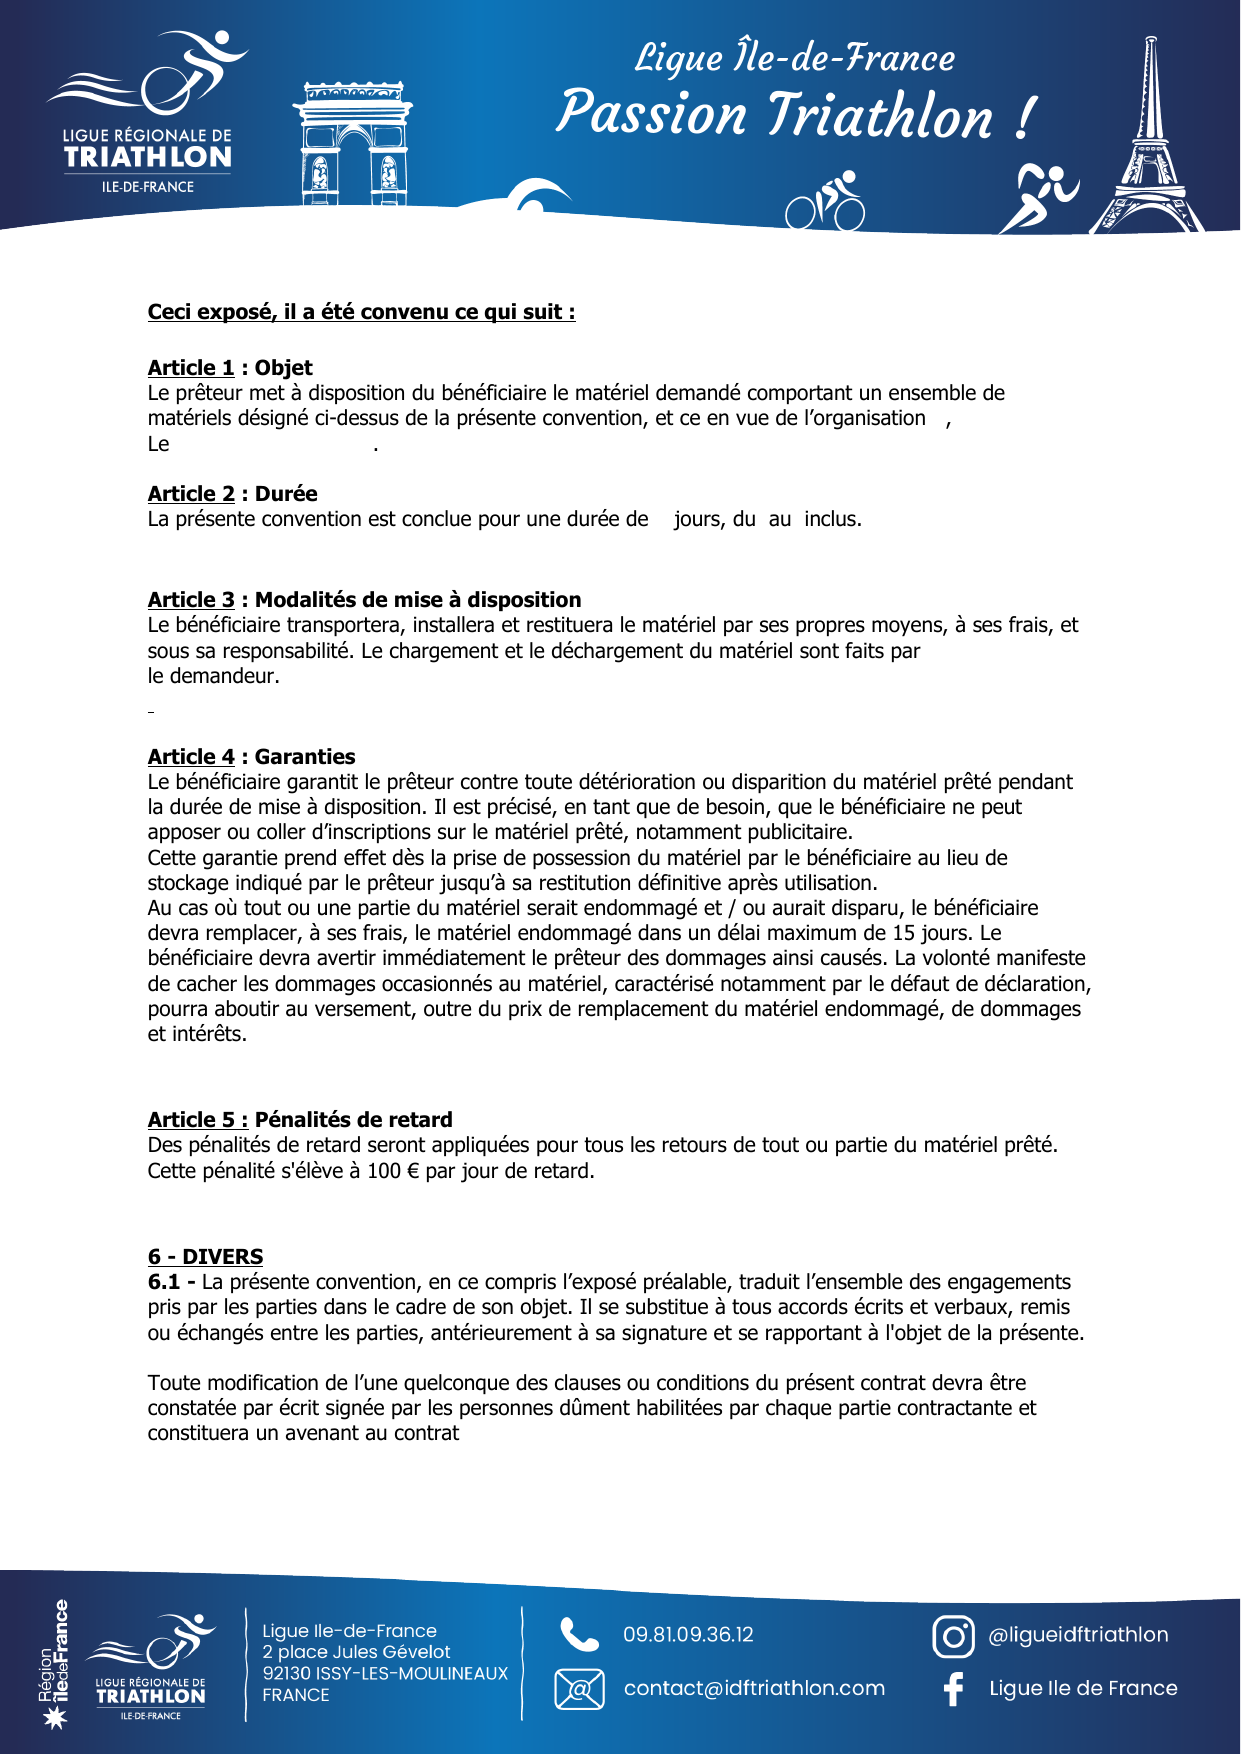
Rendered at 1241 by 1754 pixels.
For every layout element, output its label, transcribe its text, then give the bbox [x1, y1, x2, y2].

text Article 2 : Durée [148, 481, 1093, 506]
text Cette pénalité s'élève à 100 € par jour de retard. [148, 1157, 1093, 1182]
picture [0, 0, 1241, 235]
text Article 3 : Modalités de mise à disposition [148, 587, 1093, 612]
text Article 5 : Pénalités de retard [148, 1107, 1093, 1132]
picture [0, 1570, 1241, 1754]
text Le prêteur met à disposition du bénéficiaire le matériel demandé comportant un ensemble de matériels désigné ci-dessus de la présente convention, et ce en vue de l’organisation , [148, 380, 1093, 430]
text Article 1 : Objet [148, 354, 1093, 380]
text Article 4 : Garanties [148, 743, 1093, 768]
text Le . [148, 430, 1093, 455]
text 6.1 - La présente convention, en ce compris l’exposé préalable, traduit l’ensemble des engagements pris par les parties dans le cadre de son objet. Il se substitue à tous accords écrits et verbaux, remis ou échangés entre les parties, antérieurement à sa signature et se rapportant à l'objet de la présente. [148, 1269, 1093, 1344]
text Le bénéficiaire transportera, installera et restituera le matériel par ses propres moyens, à ses frais, et sous sa responsabilité. Le chargement et le déchargement du matériel sont faits par [148, 612, 1093, 662]
text Des pénalités de retard seront appliquées pour tous les retours de tout ou partie du matériel prêté. [148, 1132, 1093, 1157]
text le demandeur. [148, 662, 1093, 688]
text Cette garantie prend effet dès la prise de possession du matériel par le bénéficiaire au lieu de stockage indiqué par le prêteur jusqu’à sa restitution définitive après utilisation. [148, 844, 1093, 894]
text Au cas où tout ou une partie du matériel serait endommagé et / ou aurait disparu, le bénéficiaire devra remplacer, à ses frais, le matériel endommagé dans un délai maximum de 15 jours. Le bénéficiaire devra avertir immédiatement le prêteur des dommages ainsi causés. La volonté manifeste de cacher les dommages occasionnés au matériel, caractérisé notamment par le défaut de déclaration, pourra aboutir au versement, outre du prix de remplacement du matériel endommagé, de dommages et intérêts. [148, 894, 1093, 1046]
text Ceci exposé, il a été convenu ce qui suit : [148, 299, 1093, 324]
text Toute modification de l’une quelconque des clauses ou conditions du présent contrat devra être constatée par écrit signée par les personnes dûment habilitées par chaque partie contractante et constituera un avenant au contrat [148, 1369, 1093, 1445]
text La présente convention est conclue pour une durée de jours, du au inclus. [148, 506, 1093, 531]
text Le bénéficiaire garantit le prêteur contre toute détérioration ou disparition du matériel prêté pendant la durée de mise à disposition. Il est précisé, en tant que de besoin, que le bénéficiaire ne peut apposer ou coller d’inscriptions sur le matériel prêté, notamment publicitaire. [148, 768, 1093, 844]
text 6 - DIVERS [148, 1243, 1093, 1269]
